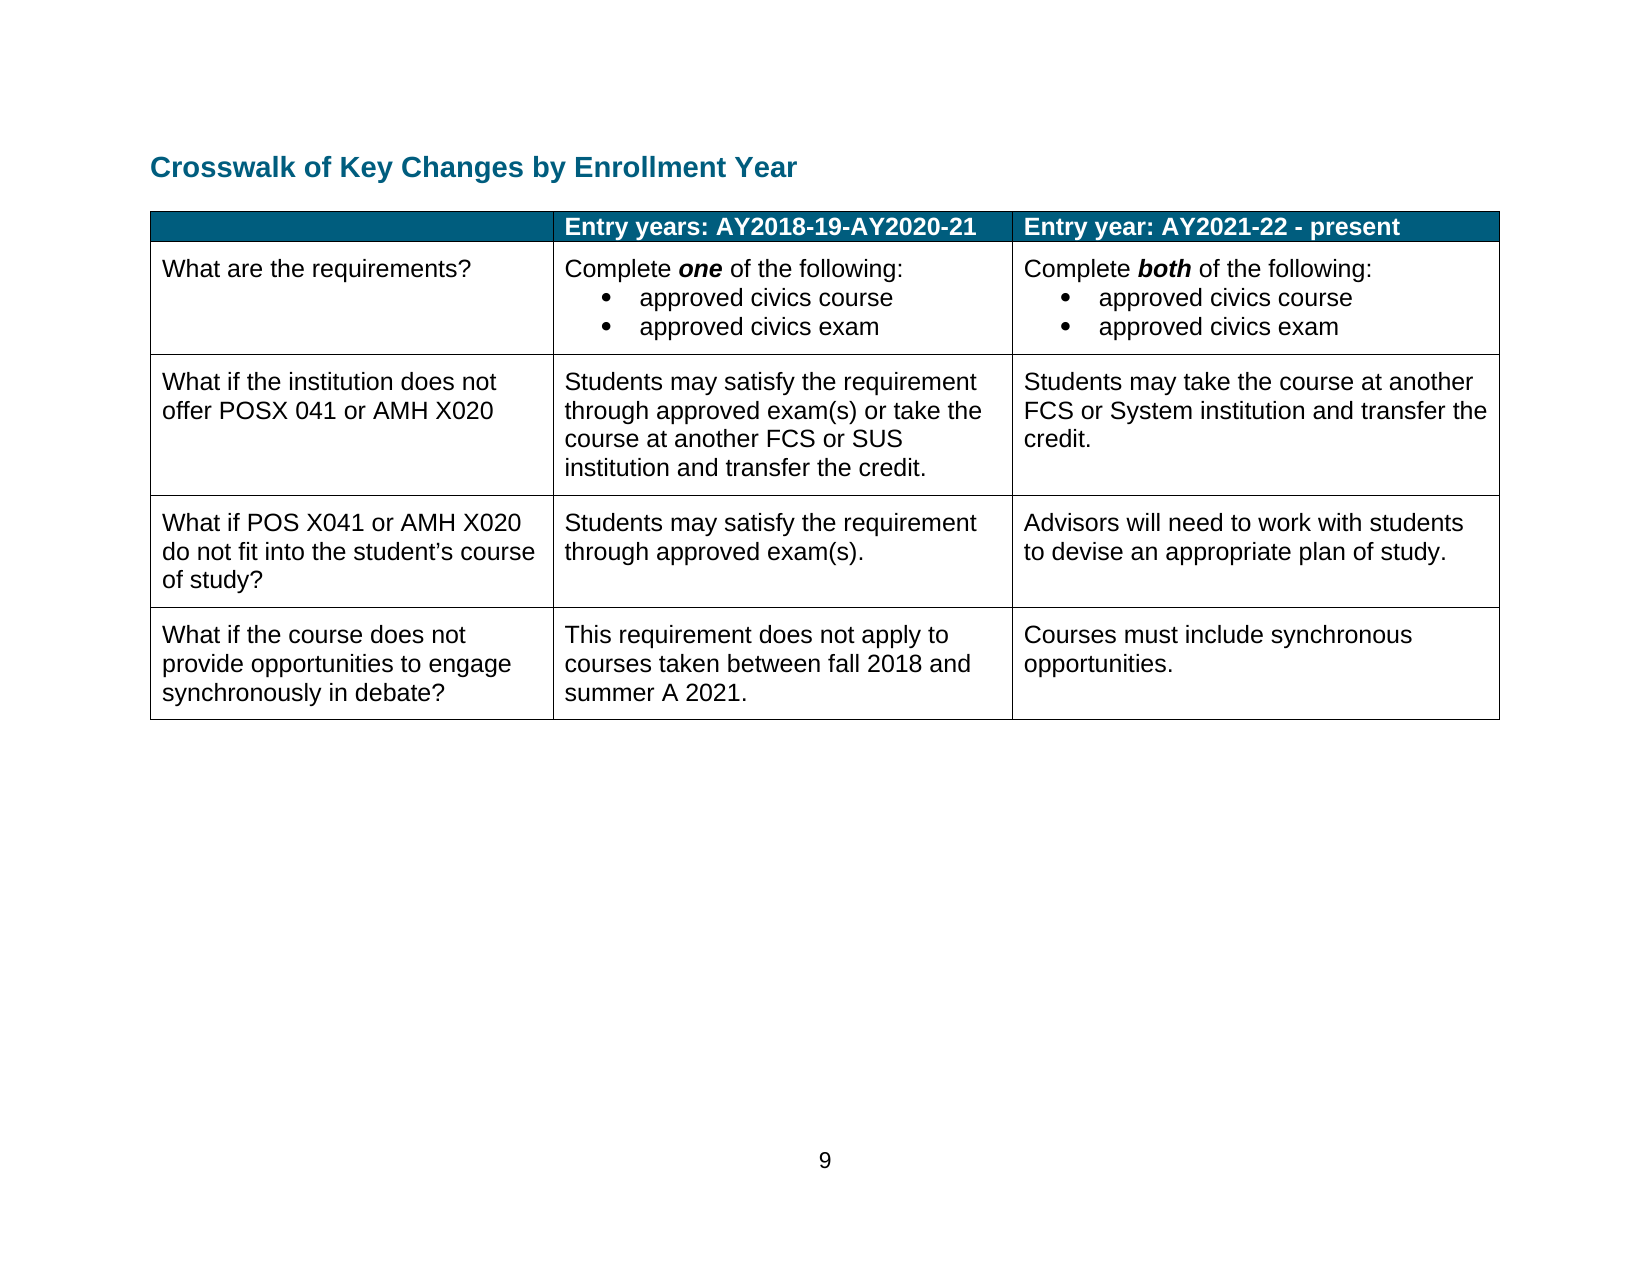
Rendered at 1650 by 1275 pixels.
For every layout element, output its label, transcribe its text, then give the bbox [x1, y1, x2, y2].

table_cell Students may satisfy the requirement through approved exam(s) or take the course at another FCS or SUS institution and transfer the credit. [554, 355, 1012, 494]
table_cell What if POS X041 or AMH X020 do not fit into the student’s course of study? [151, 496, 553, 607]
subtitle Crosswalk of Key Changes by Enrollment Year [150, 150, 1500, 183]
table_cell What if the institution does not offer POSX 041 or AMH X020 [151, 355, 553, 494]
table_cell What are the requirements? [151, 242, 553, 353]
table_cell What if the course does not provide opportunities to engage synchronously in debate? [151, 608, 553, 719]
table_cell Courses must include synchronous opportunities. [1013, 608, 1499, 719]
table_cell Students may take the course at another FCS or System institution and transfer the credit. [1013, 355, 1499, 494]
table_cell Students may satisfy the requirement through approved exam(s). [554, 496, 1012, 607]
table_cell This requirement does not apply to courses taken between fall 2018 and summer A 2021. [554, 608, 1012, 719]
table_header Entry year: AY2021-22 - present [1013, 212, 1499, 241]
table_cell Advisors will need to work with students to devise an appropriate plan of study. [1013, 496, 1499, 607]
table_cell Complete both of the following: approved civics course approved civics exam [1013, 242, 1499, 353]
table_header [151, 212, 553, 241]
table_cell Complete one of the following: approved civics course approved civics exam [554, 242, 1012, 353]
table_header Entry years: AY2018-19-AY2020-21 [554, 212, 1012, 241]
